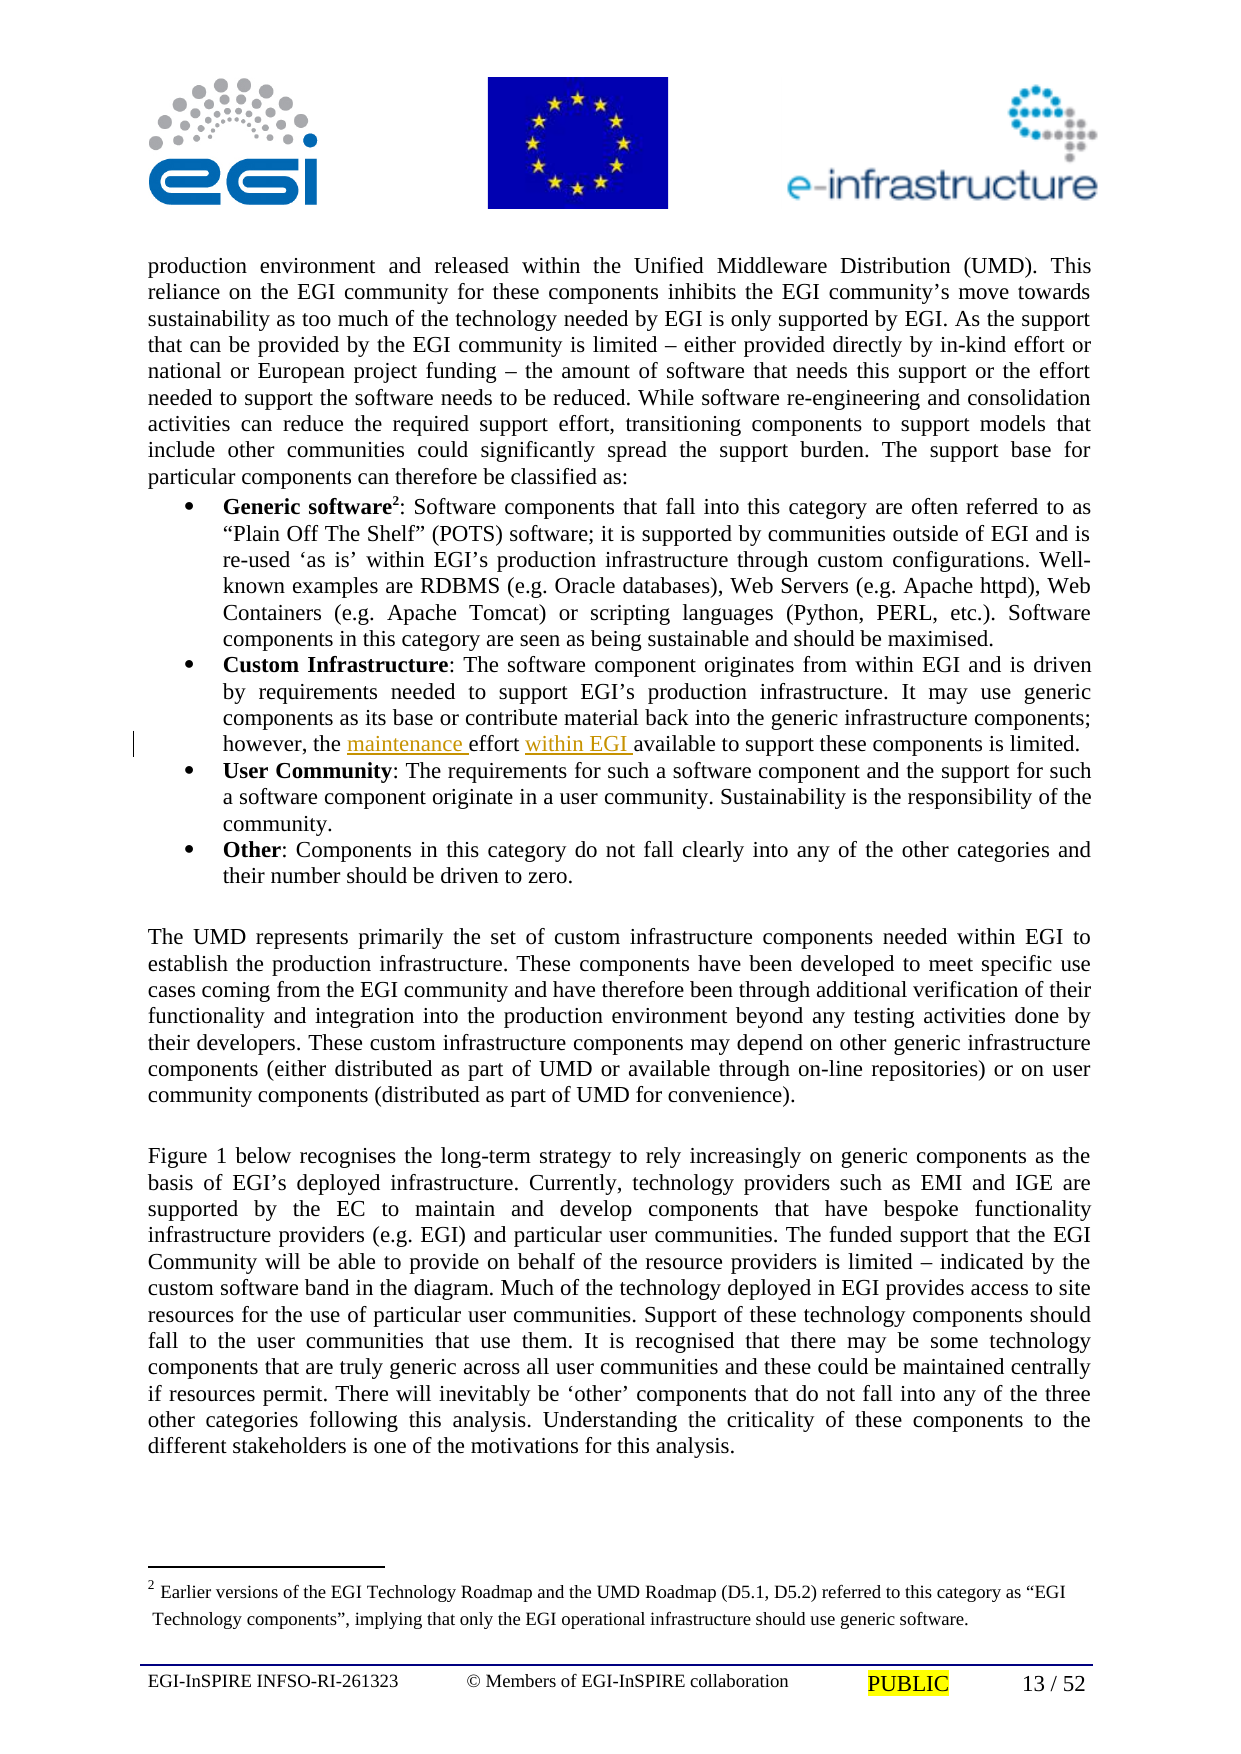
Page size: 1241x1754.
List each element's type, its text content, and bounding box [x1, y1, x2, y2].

picture [147, 77, 319, 207]
picture [780, 77, 1106, 209]
text Figure 1 below recognises the long-term strategy to rely increasingly on generic components as the basis of EGI’s deployed infrastructure. Currently, technology providers such as EMI and IGE are supported by the EC to maintain and develop components that have bespoke functionality infrastructure providers (e.g. EGI) and particular user communities. The funded support that the EGI Community will be able to provide on behalf of the resource providers is limited – indicated by the custom software band in the diagram. Much of the technology deployed in EGI provides access to site resources for the use of particular user communities. Support of these technology components should fall to the user communities that use them. It is recognised that there may be some technology components that are truly generic across all user communities and these could be maintained centrally if resources permit. There will inevitably be ‘other’ components that do not fall into any of the three other categories following this analysis. Understanding the criticality of these components to the different stakeholders is one of the motivations for this analysis. [148, 1142, 1092, 1459]
text The UMD represents primarily the set of custom infrastructure components needed within EGI to establish the production infrastructure. These components have been developed to meet specific use cases coming from the EGI community and have therefore been through additional verification of their functionality and integration into the production environment beyond any testing activities done by their developers. These custom infrastructure components may depend on other generic infrastructure components (either distributed as part of UMD or available through on-line repositories) or on user community components (distributed as part of UMD for convenience). [148, 923, 1092, 1108]
list Custom Infrastructure: The software component originates from within EGI and is driven by requirements needed to support EGI’s production infrastructure. It may use generic components as its base or contribute material back into the generic infrastructure components; however, the effort available to support these components is limited. [185, 651, 1092, 757]
picture [487, 77, 669, 209]
list Generic software: Software components that fall into this category are often referred to as “Plain Off The Shelf” (POTS) software; it is supported by communities outside of EGI and is re-used ‘as is’ within EGI’s production infrastructure through custom configurations. Well-known examples are RDBMS (e.g. Oracle databases), Web Servers (e.g. Apache httpd), Web Containers (e.g. Apache Tomcat) or scripting languages (Python, PERL, etc.). Software components in this category are seen as being sustainable and should be maximised. [185, 493, 1092, 651]
list User Community: The requirements for such a software component and the support for such a software component originate in a user community. Sustainability is the responsibility of the community. [185, 757, 1092, 836]
list Other: Components in this category do not fall clearly into any of the other categories and their number should be driven to zero. [185, 836, 1092, 889]
